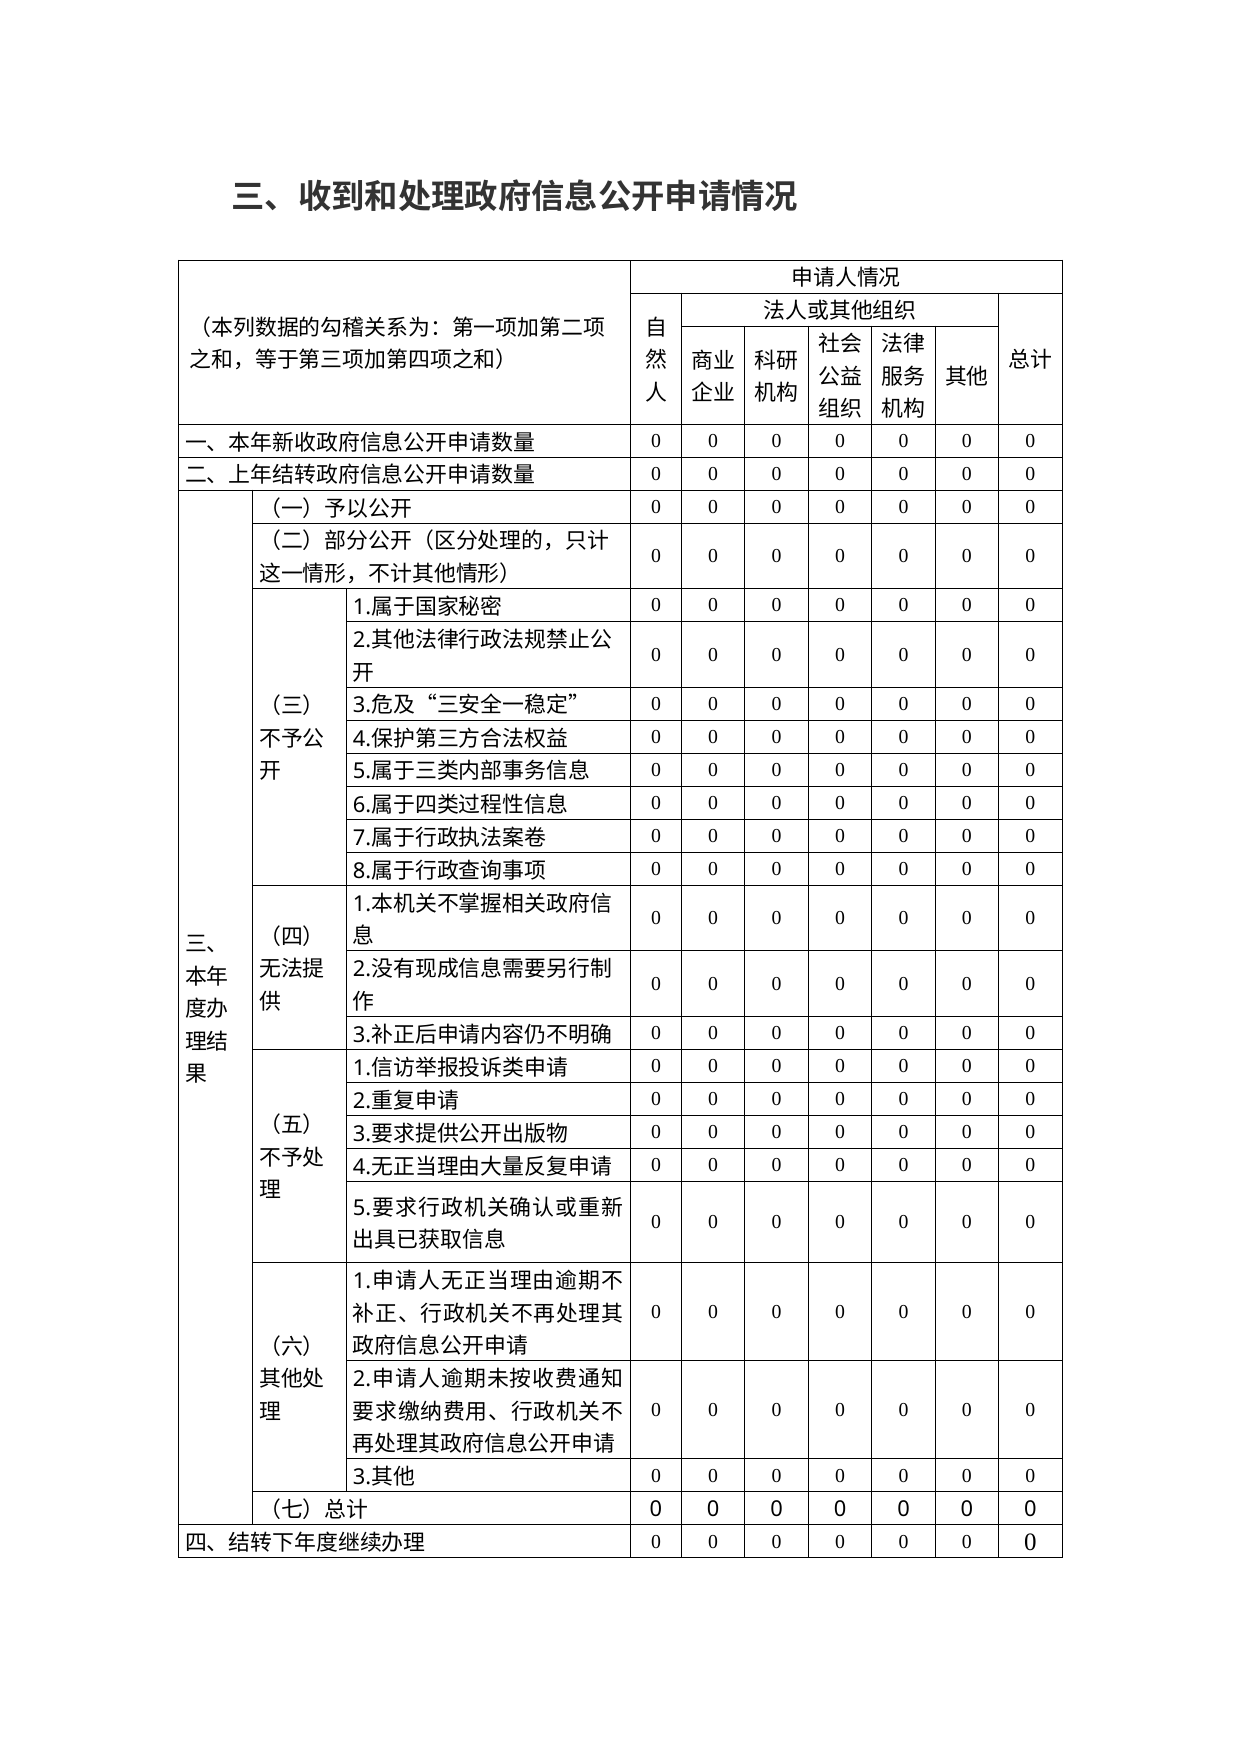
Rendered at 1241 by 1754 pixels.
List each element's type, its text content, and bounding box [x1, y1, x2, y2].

table_cell 6.属于四类过程性信息 [347, 787, 630, 819]
table_header （本列数据的勾稽关系为：第一项加第二项之和，等于第三项加第四项之和） [179, 261, 630, 423]
table_cell 0 [745, 787, 808, 819]
table_cell 0 [745, 491, 808, 523]
table_cell 0 [631, 1050, 681, 1082]
table_cell 0 [631, 1083, 681, 1115]
table_cell 0 [809, 1050, 871, 1082]
table_cell 0 [809, 425, 871, 457]
table_cell 0 [872, 820, 935, 852]
table_cell 0 [682, 1525, 744, 1557]
table_cell 0 [936, 524, 998, 588]
table_cell 0 [936, 491, 998, 523]
table_cell 0 [631, 1263, 681, 1360]
table_cell 0 [936, 1149, 998, 1181]
table_cell 0 [631, 589, 681, 621]
table_cell 0 [745, 622, 808, 687]
table_cell 0 [809, 853, 871, 885]
table_cell 0 [872, 491, 935, 523]
table_cell 0 [872, 688, 935, 720]
table_cell 0 [631, 1525, 681, 1557]
table_cell 0 [682, 1116, 744, 1148]
table_cell 0 [872, 787, 935, 819]
table_cell 0 [999, 787, 1062, 819]
table_cell 0 [999, 1525, 1062, 1557]
table_cell 0 [936, 886, 998, 950]
table_cell 2.申请人逾期未按收费通知要求缴纳费用、行政机关不再处理其政府信息公开申请 [347, 1361, 630, 1458]
table_cell 0 [631, 721, 681, 753]
table_cell 0 [631, 688, 681, 720]
table_cell 0 [745, 1459, 808, 1491]
table_cell 0 [682, 688, 744, 720]
table_cell 0 [682, 425, 744, 457]
table_cell 0 [872, 951, 935, 1016]
table_cell 0 [682, 820, 744, 852]
table_cell 0 [631, 1459, 681, 1491]
table_cell 0 [936, 1017, 998, 1049]
table_cell 法律服务机构 [872, 327, 935, 423]
table_cell 0 [682, 491, 744, 523]
table_cell 0 [999, 1149, 1062, 1181]
table_cell 0 [809, 787, 871, 819]
table_cell 0 [936, 1050, 998, 1082]
table_cell 0 [809, 1182, 871, 1262]
table_cell 5.要求行政机关确认或重新出具已获取信息 [347, 1182, 630, 1262]
table_cell 0 [682, 1182, 744, 1262]
table_cell 0 [999, 1083, 1062, 1115]
table_cell 0 [809, 1361, 871, 1458]
table_cell 一、本年新收政府信息公开申请数量 [179, 425, 630, 457]
table_cell 0 [682, 1017, 744, 1049]
table_cell 3.其他 [347, 1459, 630, 1491]
table_cell 0 [872, 1361, 935, 1458]
table_cell 0 [682, 524, 744, 588]
table_cell 0 [682, 589, 744, 621]
table_cell （六）其他处理 [253, 1263, 346, 1491]
table_cell 0 [631, 491, 681, 523]
table_cell 0 [872, 1182, 935, 1262]
table_cell 0 [999, 524, 1062, 588]
table_cell 0 [631, 886, 681, 950]
table_cell 0 [809, 1263, 871, 1360]
table_cell 0 [999, 1492, 1062, 1524]
table_cell 0 [682, 622, 744, 687]
table_cell 0 [936, 787, 998, 819]
table_cell 5.属于三类内部事务信息 [347, 754, 630, 786]
table_cell （四）无法提供 [253, 886, 346, 1049]
table_cell 0 [745, 458, 808, 489]
table_cell 1.本机关不掌握相关政府信息 [347, 886, 630, 950]
table_cell 0 [809, 524, 871, 588]
table_cell 1.属于国家秘密 [347, 589, 630, 621]
table_cell 0 [745, 589, 808, 621]
table_cell 0 [999, 951, 1062, 1016]
table_cell 0 [682, 1459, 744, 1491]
table_cell 0 [682, 1361, 744, 1458]
table_cell 四、结转下年度继续办理 [179, 1525, 630, 1557]
table_cell 0 [872, 1149, 935, 1181]
table_cell 0 [631, 853, 681, 885]
table_cell 0 [745, 951, 808, 1016]
table_cell （七）总计 [253, 1492, 630, 1524]
table_cell 0 [809, 491, 871, 523]
table_cell 0 [631, 622, 681, 687]
table_cell 0 [631, 820, 681, 852]
table_cell 0 [936, 1361, 998, 1458]
table_cell 0 [745, 1263, 808, 1360]
table_cell 0 [745, 1017, 808, 1049]
table_cell 0 [745, 820, 808, 852]
table_cell 0 [936, 1459, 998, 1491]
table_cell 0 [872, 524, 935, 588]
table_cell 0 [682, 886, 744, 950]
table_cell 0 [872, 1083, 935, 1115]
table_cell 科研 机构 [745, 327, 808, 423]
table_cell 0 [999, 1116, 1062, 1148]
table_cell 0 [631, 1492, 681, 1524]
table_cell 2.重复申请 [347, 1083, 630, 1115]
table_cell 总计 [999, 294, 1062, 423]
table_cell 0 [745, 1050, 808, 1082]
table_cell 0 [872, 589, 935, 621]
table_cell 0 [936, 754, 998, 786]
table_cell 0 [999, 853, 1062, 885]
table_cell 0 [872, 425, 935, 457]
table_cell 0 [936, 1116, 998, 1148]
table_cell 0 [682, 853, 744, 885]
table_cell 0 [809, 1459, 871, 1491]
table_cell 0 [999, 458, 1062, 489]
table_cell 0 [809, 1525, 871, 1557]
table_cell 0 [809, 458, 871, 489]
table_cell 三、本年度办理结果 [179, 491, 252, 1524]
table_cell 0 [872, 1263, 935, 1360]
table_cell 0 [872, 721, 935, 753]
table_cell 0 [872, 754, 935, 786]
table_cell 1.信访举报投诉类申请 [347, 1050, 630, 1082]
table_cell 0 [745, 1361, 808, 1458]
table_cell 0 [872, 622, 935, 687]
table_cell 0 [809, 1083, 871, 1115]
table_cell 0 [872, 886, 935, 950]
table_cell 0 [745, 688, 808, 720]
table_cell （二）部分公开（区分处理的，只计这一情形，不计其他情形） [253, 524, 630, 588]
table_cell 0 [682, 787, 744, 819]
table_cell 0 [631, 951, 681, 1016]
table_cell 0 [745, 1182, 808, 1262]
table_cell 0 [809, 1017, 871, 1049]
table_cell 0 [809, 951, 871, 1016]
table_cell 0 [682, 1492, 744, 1524]
table_cell 0 [745, 1083, 808, 1115]
table_cell 0 [936, 820, 998, 852]
table_cell 商业 企业 [682, 327, 744, 423]
table_cell 0 [936, 589, 998, 621]
table_cell 0 [999, 1459, 1062, 1491]
table_cell 0 [936, 853, 998, 885]
table_cell 0 [999, 491, 1062, 523]
table_cell 2.其他法律行政法规禁止公开 [347, 622, 630, 687]
table_cell （一）予以公开 [253, 491, 630, 523]
table_cell 0 [872, 1492, 935, 1524]
table_cell 0 [872, 1525, 935, 1557]
table_cell 0 [999, 1182, 1062, 1262]
table_cell 0 [745, 754, 808, 786]
table_cell 0 [631, 524, 681, 588]
table_cell 0 [936, 721, 998, 753]
table_cell 0 [631, 1116, 681, 1148]
table_cell 0 [809, 1492, 871, 1524]
table_cell 0 [631, 1182, 681, 1262]
table_cell 0 [936, 622, 998, 687]
table_cell 0 [999, 820, 1062, 852]
table_cell 0 [999, 589, 1062, 621]
table_cell 法人或其他组织 [682, 294, 998, 326]
table_cell 0 [936, 688, 998, 720]
table_cell （三）不予公开 [253, 589, 346, 885]
table_cell 0 [999, 886, 1062, 950]
table_cell 0 [999, 754, 1062, 786]
table_cell 0 [999, 1017, 1062, 1049]
table_cell 0 [809, 820, 871, 852]
text 三、收到和处理政府信息公开申请情况 [187, 162, 1053, 227]
table_cell 0 [999, 1263, 1062, 1360]
table_cell 0 [809, 1149, 871, 1181]
table_cell 0 [809, 589, 871, 621]
table_cell 0 [872, 1459, 935, 1491]
table_cell 0 [682, 1263, 744, 1360]
table_cell 0 [936, 1525, 998, 1557]
table_cell 0 [745, 853, 808, 885]
table_cell 0 [999, 622, 1062, 687]
table_cell 自然人 [631, 294, 681, 423]
table_cell 0 [631, 1361, 681, 1458]
table_cell 0 [872, 1017, 935, 1049]
table_cell 0 [809, 688, 871, 720]
table_cell 0 [631, 425, 681, 457]
table_cell 0 [872, 1050, 935, 1082]
table_cell 8.属于行政查询事项 [347, 853, 630, 885]
table_cell 社会公益组织 [809, 327, 871, 423]
table_cell 0 [872, 458, 935, 489]
table_header 申请人情况 [631, 261, 1062, 292]
table_cell 0 [631, 787, 681, 819]
table_cell 0 [809, 754, 871, 786]
table_cell 4.保护第三方合法权益 [347, 721, 630, 753]
table_cell 0 [631, 458, 681, 489]
table_cell 0 [936, 951, 998, 1016]
table_cell 0 [745, 721, 808, 753]
table_cell 0 [999, 721, 1062, 753]
table_cell 0 [631, 1017, 681, 1049]
table_cell 0 [936, 1263, 998, 1360]
table_cell 0 [682, 754, 744, 786]
table_cell 0 [809, 886, 871, 950]
table_cell 0 [682, 951, 744, 1016]
table_cell 0 [809, 721, 871, 753]
table_cell 0 [936, 425, 998, 457]
table_cell 0 [682, 1050, 744, 1082]
table_cell 0 [745, 1116, 808, 1148]
table_cell 3.危及“三安全一稳定” [347, 688, 630, 720]
table_cell 0 [999, 1361, 1062, 1458]
table_cell 0 [745, 1492, 808, 1524]
table_cell 0 [809, 622, 871, 687]
table_cell 0 [936, 1083, 998, 1115]
table_cell 4.无正当理由大量反复申请 [347, 1149, 630, 1181]
table_cell 0 [682, 1149, 744, 1181]
table_cell 0 [682, 458, 744, 489]
table_cell 0 [745, 1149, 808, 1181]
table_cell 0 [631, 1149, 681, 1181]
table_cell 0 [745, 425, 808, 457]
table_cell （五）不予处理 [253, 1050, 346, 1262]
table_cell 0 [872, 1116, 935, 1148]
table_cell 0 [745, 524, 808, 588]
table_cell 0 [682, 721, 744, 753]
table_cell 其他 [936, 327, 998, 423]
table_cell 0 [631, 754, 681, 786]
table_cell 0 [999, 688, 1062, 720]
table_cell 0 [809, 1116, 871, 1148]
table_cell 0 [872, 853, 935, 885]
table_cell 2.没有现成信息需要另行制作 [347, 951, 630, 1016]
table_cell 0 [936, 1492, 998, 1524]
table_cell 7.属于行政执法案卷 [347, 820, 630, 852]
table_cell 0 [745, 886, 808, 950]
table_cell 二、上年结转政府信息公开申请数量 [179, 458, 630, 489]
table_cell 0 [936, 458, 998, 489]
table_cell 3.补正后申请内容仍不明确 [347, 1017, 630, 1049]
table_cell 0 [936, 1182, 998, 1262]
table_cell 0 [745, 1525, 808, 1557]
table_cell 0 [682, 1083, 744, 1115]
table_cell 0 [999, 425, 1062, 457]
table_cell 3.要求提供公开出版物 [347, 1116, 630, 1148]
table_cell 1.申请人无正当理由逾期不补正、行政机关不再处理其政府信息公开申请 [347, 1263, 630, 1360]
table_cell 0 [999, 1050, 1062, 1082]
